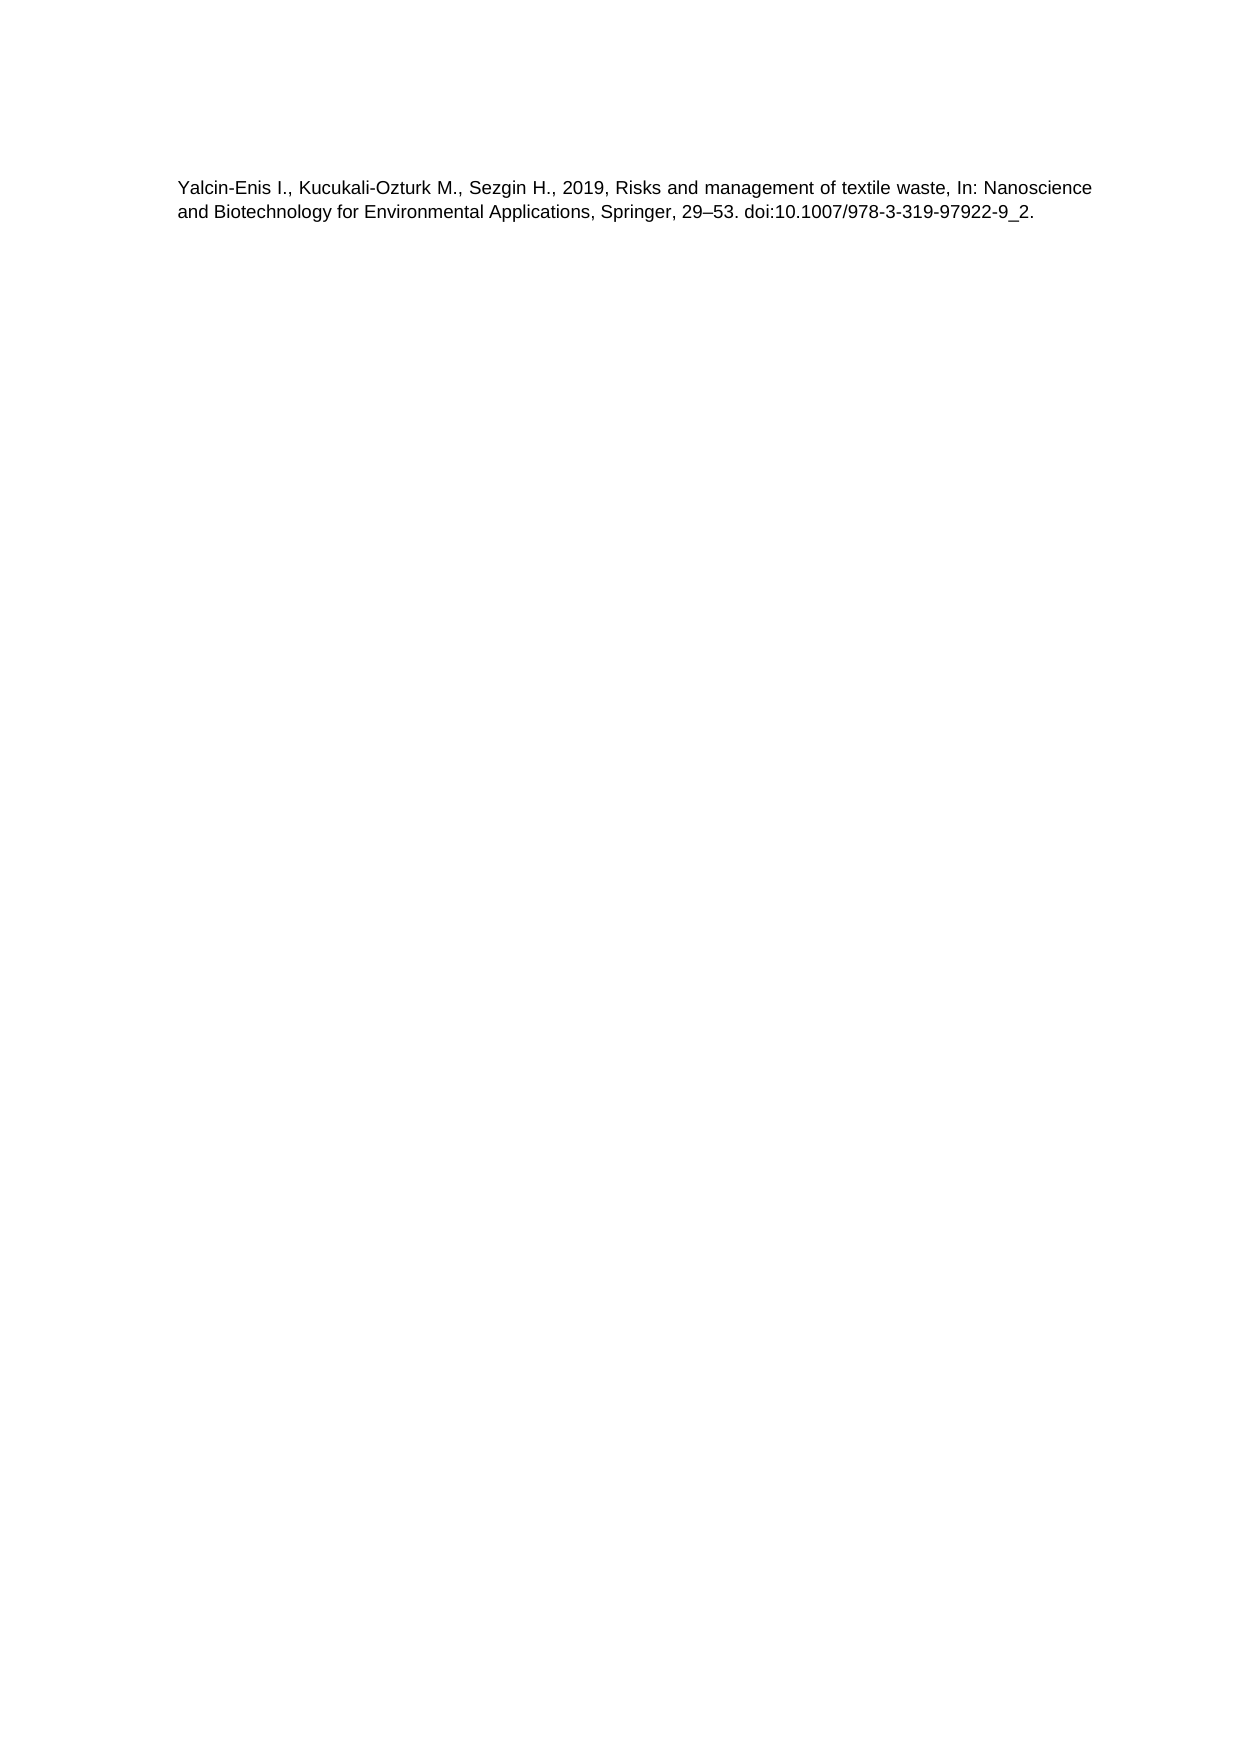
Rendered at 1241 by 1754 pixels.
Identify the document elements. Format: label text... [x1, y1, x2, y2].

text Yalcin-Enis I., Kucukali-Ozturk M., Sezgin H., 2019, Risks and management of textile waste, In: Nanoscience and Biotechnology for Environmental Applications, Springer, 29–53. doi:10.1007/978-3-319-97922-9_2. [177, 177, 1092, 222]
